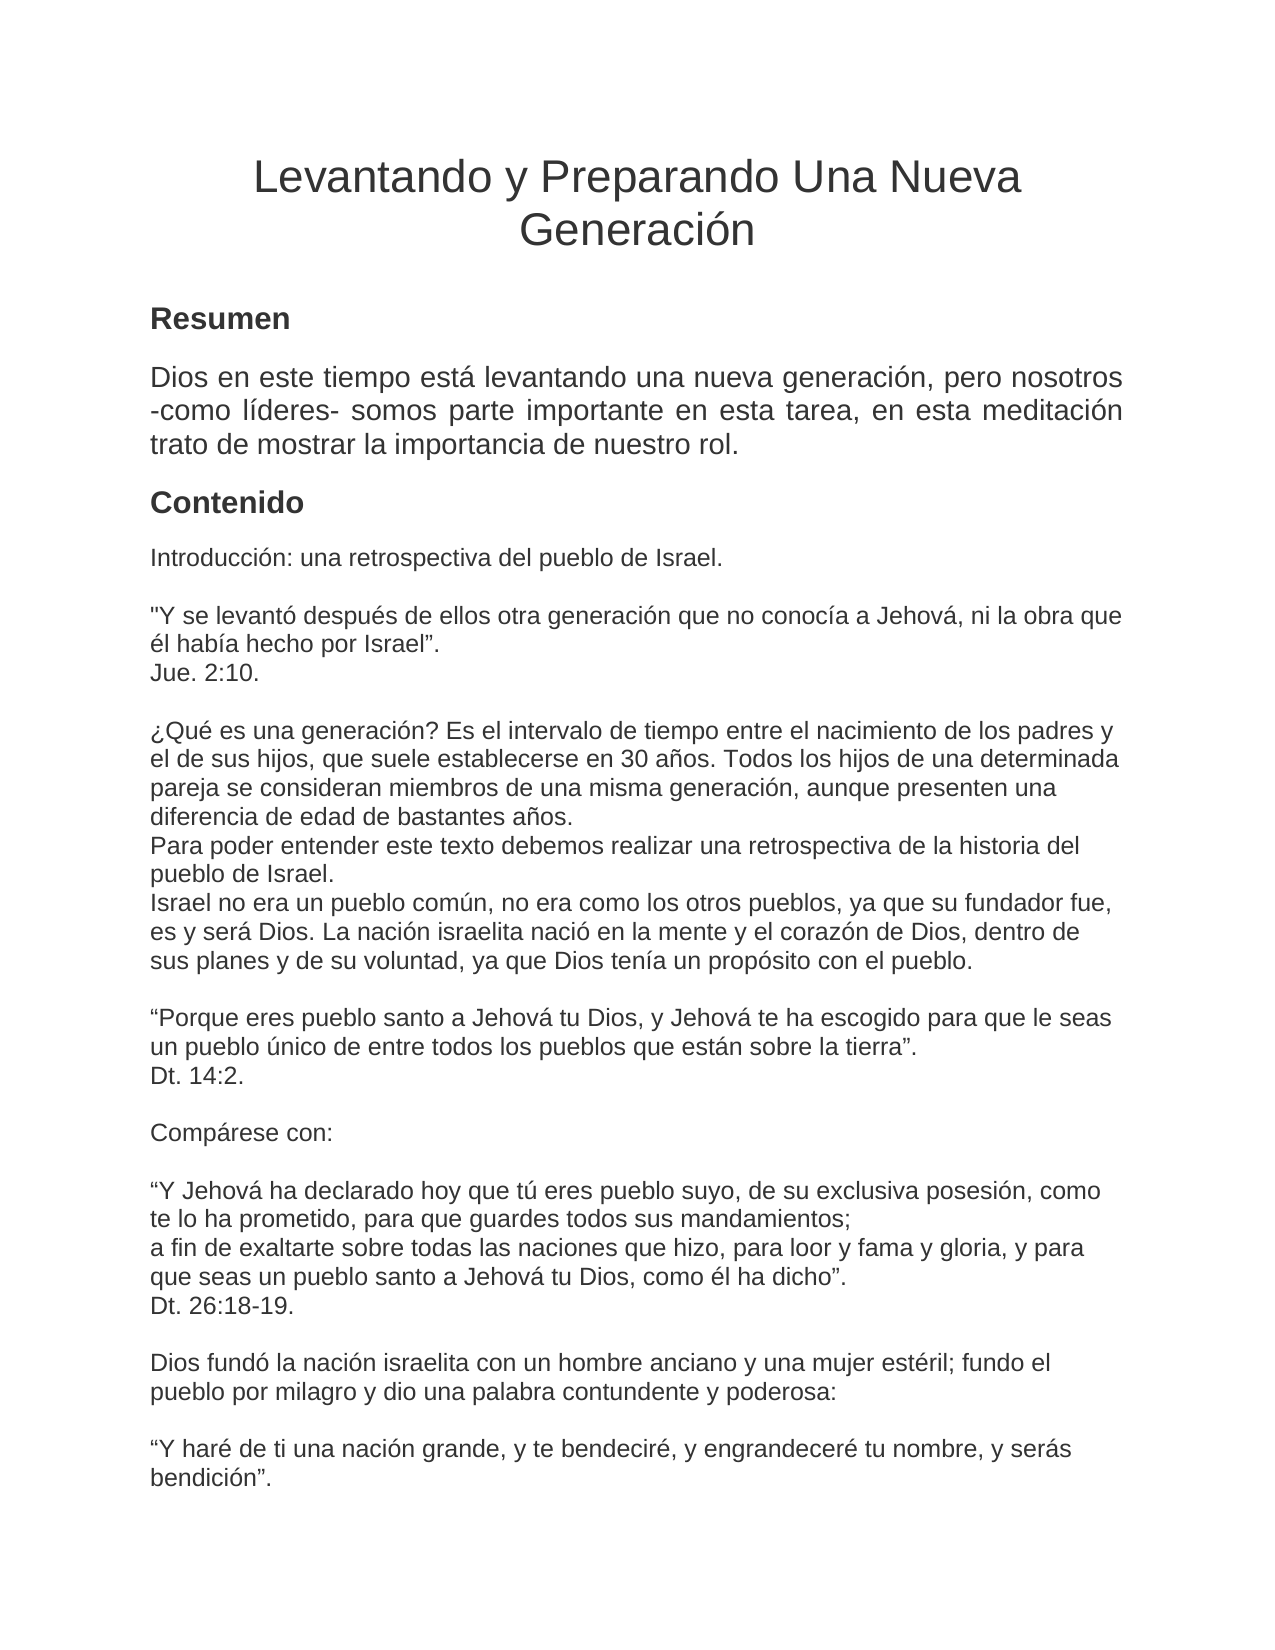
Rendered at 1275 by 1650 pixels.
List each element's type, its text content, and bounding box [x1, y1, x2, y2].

text Levantando y Preparando Una Nueva Generación [150, 150, 1125, 255]
text Contenido [150, 484, 1125, 520]
text Dios en este tiempo está levantando una nueva generación, pero nosotros -como líderes- somos parte importante en esta tarea, en esta meditación trato de mostrar la importancia de nuestro rol. [150, 360, 1125, 460]
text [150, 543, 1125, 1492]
text Resumen [150, 300, 1125, 336]
